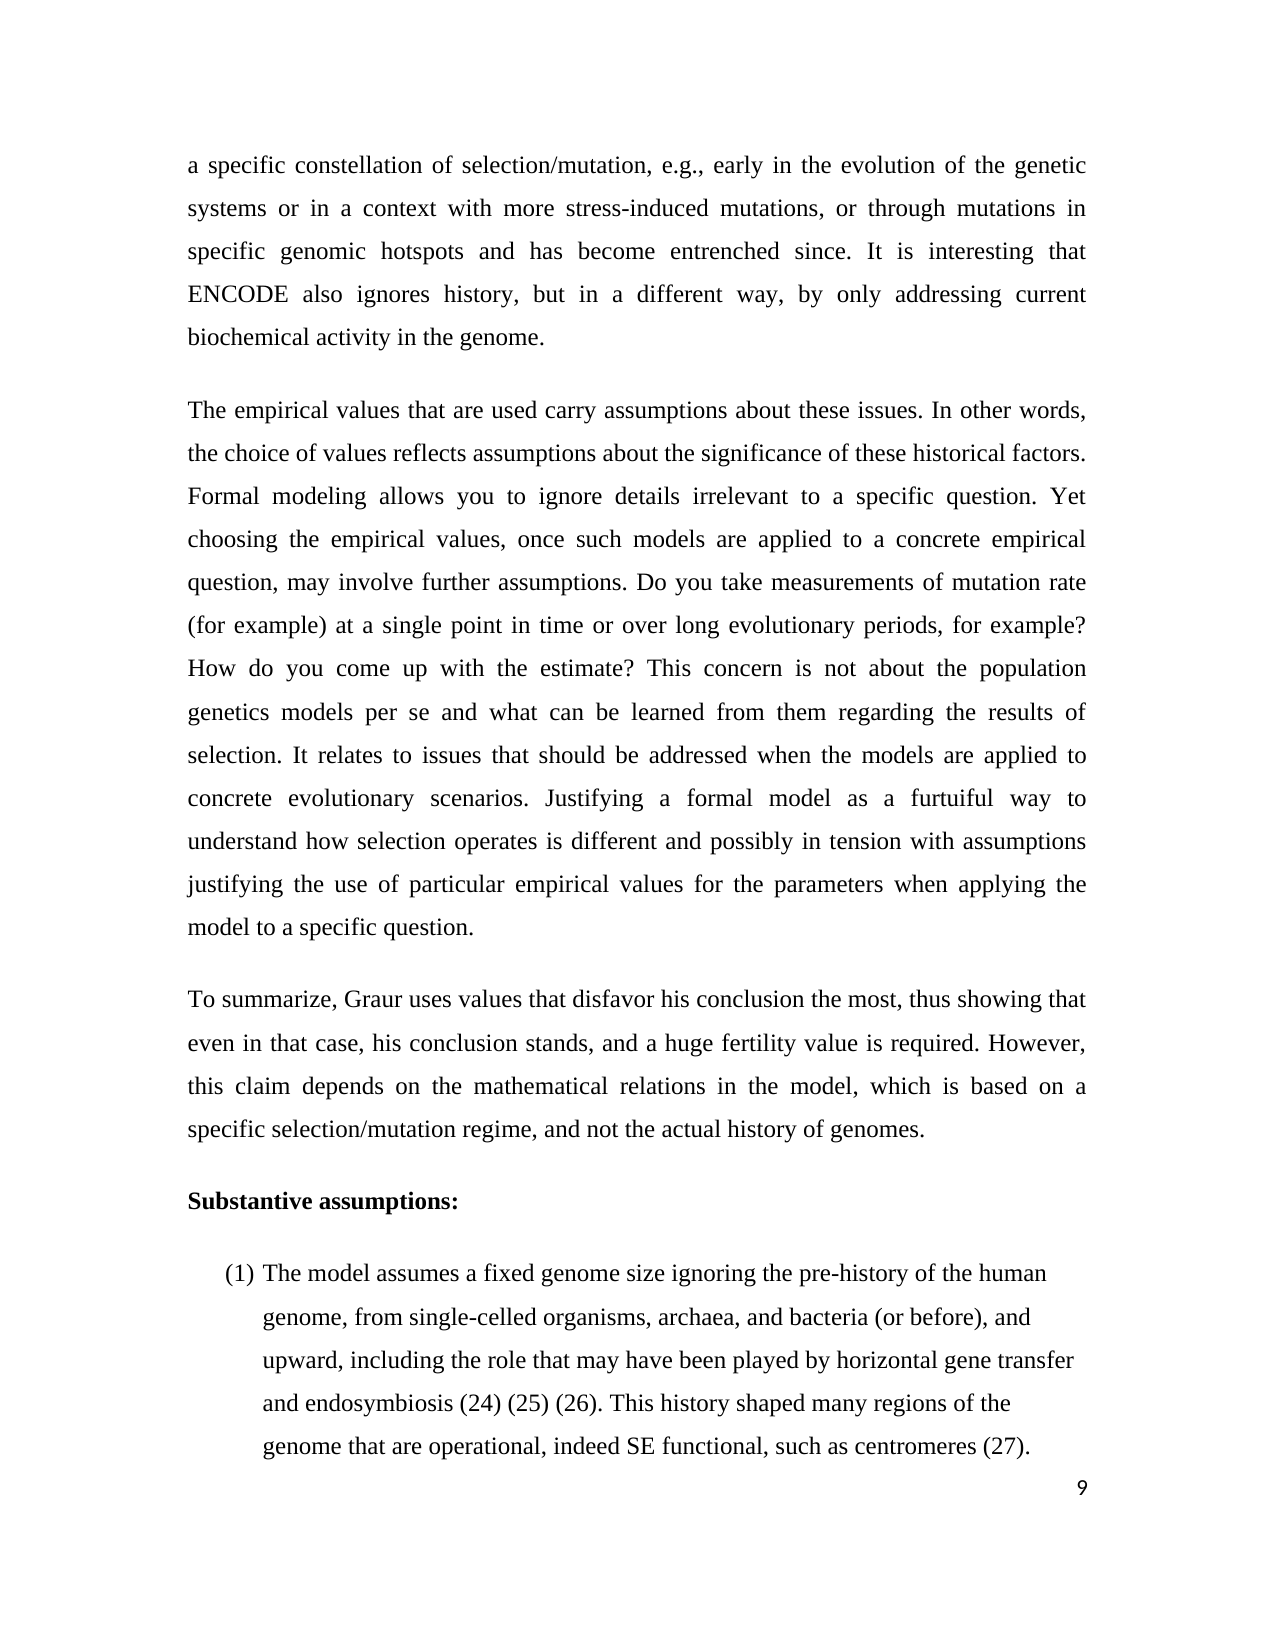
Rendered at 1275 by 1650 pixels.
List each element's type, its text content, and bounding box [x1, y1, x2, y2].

text Substantive assumptions: [187, 1186, 1087, 1215]
text The empirical values that are used carry assumptions about these issues. In other words, the choice of values reflects assumptions about the significance of these historical factors. Formal modeling allows you to ignore details irrelevant to a specific question. Yet choosing the empirical values, once such models are applied to a concrete empirical question, may involve further assumptions. Do you take measurements of mutation rate (for example) at a single point in time or over long evolutionary periods, for example? How do you come up with the estimate? This concern is not about the population genetics models per se and what can be learned from them regarding the results of selection. It relates to issues that should be addressed when the models are applied to concrete evolutionary scenarios. Justifying a formal model as a furtuiful way to understand how selection operates is different and possibly in tension with assumptions justifying the use of particular empirical values for the parameters when applying the model to a specific question. [187, 395, 1087, 941]
text To summarize, Graur uses values that disfavor his conclusion the most, thus showing that even in that case, his conclusion stands, and a huge fertility value is required. However, this claim depends on the mathematical relations in the model, which is based on a specific selection/mutation regime, and not the actual history of genomes. [187, 984, 1087, 1143]
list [225, 1258, 1087, 1460]
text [187, 150, 1087, 351]
